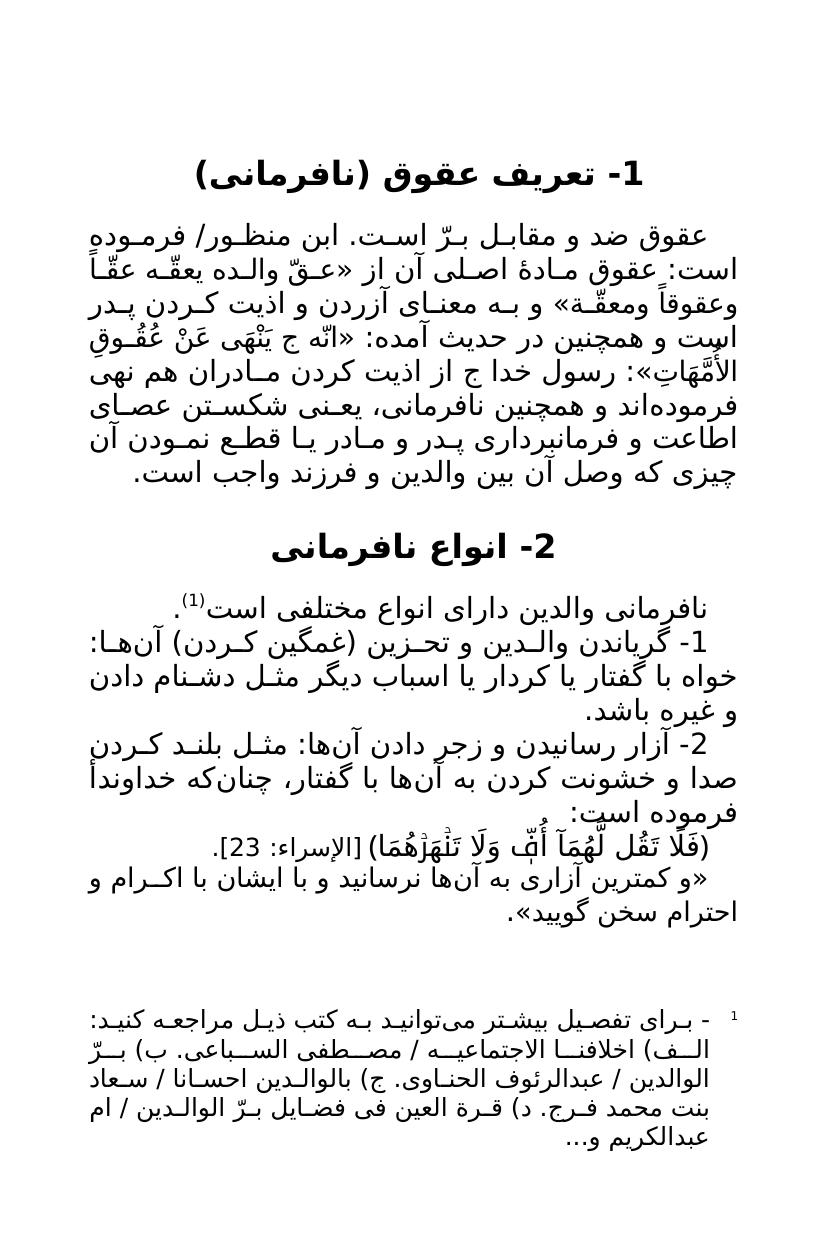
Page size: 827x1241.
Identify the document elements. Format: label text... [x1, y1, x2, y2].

text 2- آزار رسانیدن و زجر دادن آن‌ها: مثل بلند کردن صدا و خشونت کردن به آن‌ها با گفتار، چنان‌که خداوندأ فرموده است: [89, 727, 738, 829]
text ﴿فَلَا تَقُل لَّهُمَآ أُفّٖ وَلَا تَنۡهَرۡهُمَا﴾ [الإسراء: 23]. [89, 829, 738, 863]
text عقوق ضد و مقابل برّ است. ابن منظور/ فرموده است: عقوق مادۀ اصلی آن از «عقّ والده یعقّه عقّاً وعقوقاً ومعقّة» و به معنای آزردن و اذیت کردن پدر است و همچنین در حدیث آمده: «انّه ج يَنْهَى عَنْ عُقُوقِ الأُمَّهَاتِ»: رسول خدا ج از اذیت کردن مادران هم نهی فرموده‌اند و همچنین نافرمانی، یعنی شکستن عصای اطاعت و فرمانبرداری پدر و مادر یا قطع نمودن آن چیزی که وصل آن بین والدین و فرزند واجب است. [89, 218, 738, 490]
text «و کمترین آزاری به آن‌ها نرسانید و با ایشان با اکرام و احترام سخن گویید». [89, 863, 738, 928]
text نافرمانی والدین دارای انواع مختلفی است(). [89, 591, 738, 625]
text 2- انواع نافرمانی [89, 527, 738, 566]
text 1- گریاندن والدین و تحزین (غمگین کردن) آن‌ها: خواه با گفتار یا کردار یا اسباب دیگر مثل دشنام دادن و غیره باشد. [89, 625, 738, 727]
text 1- تعریف عقوق (نافرمانی) [89, 154, 738, 193]
